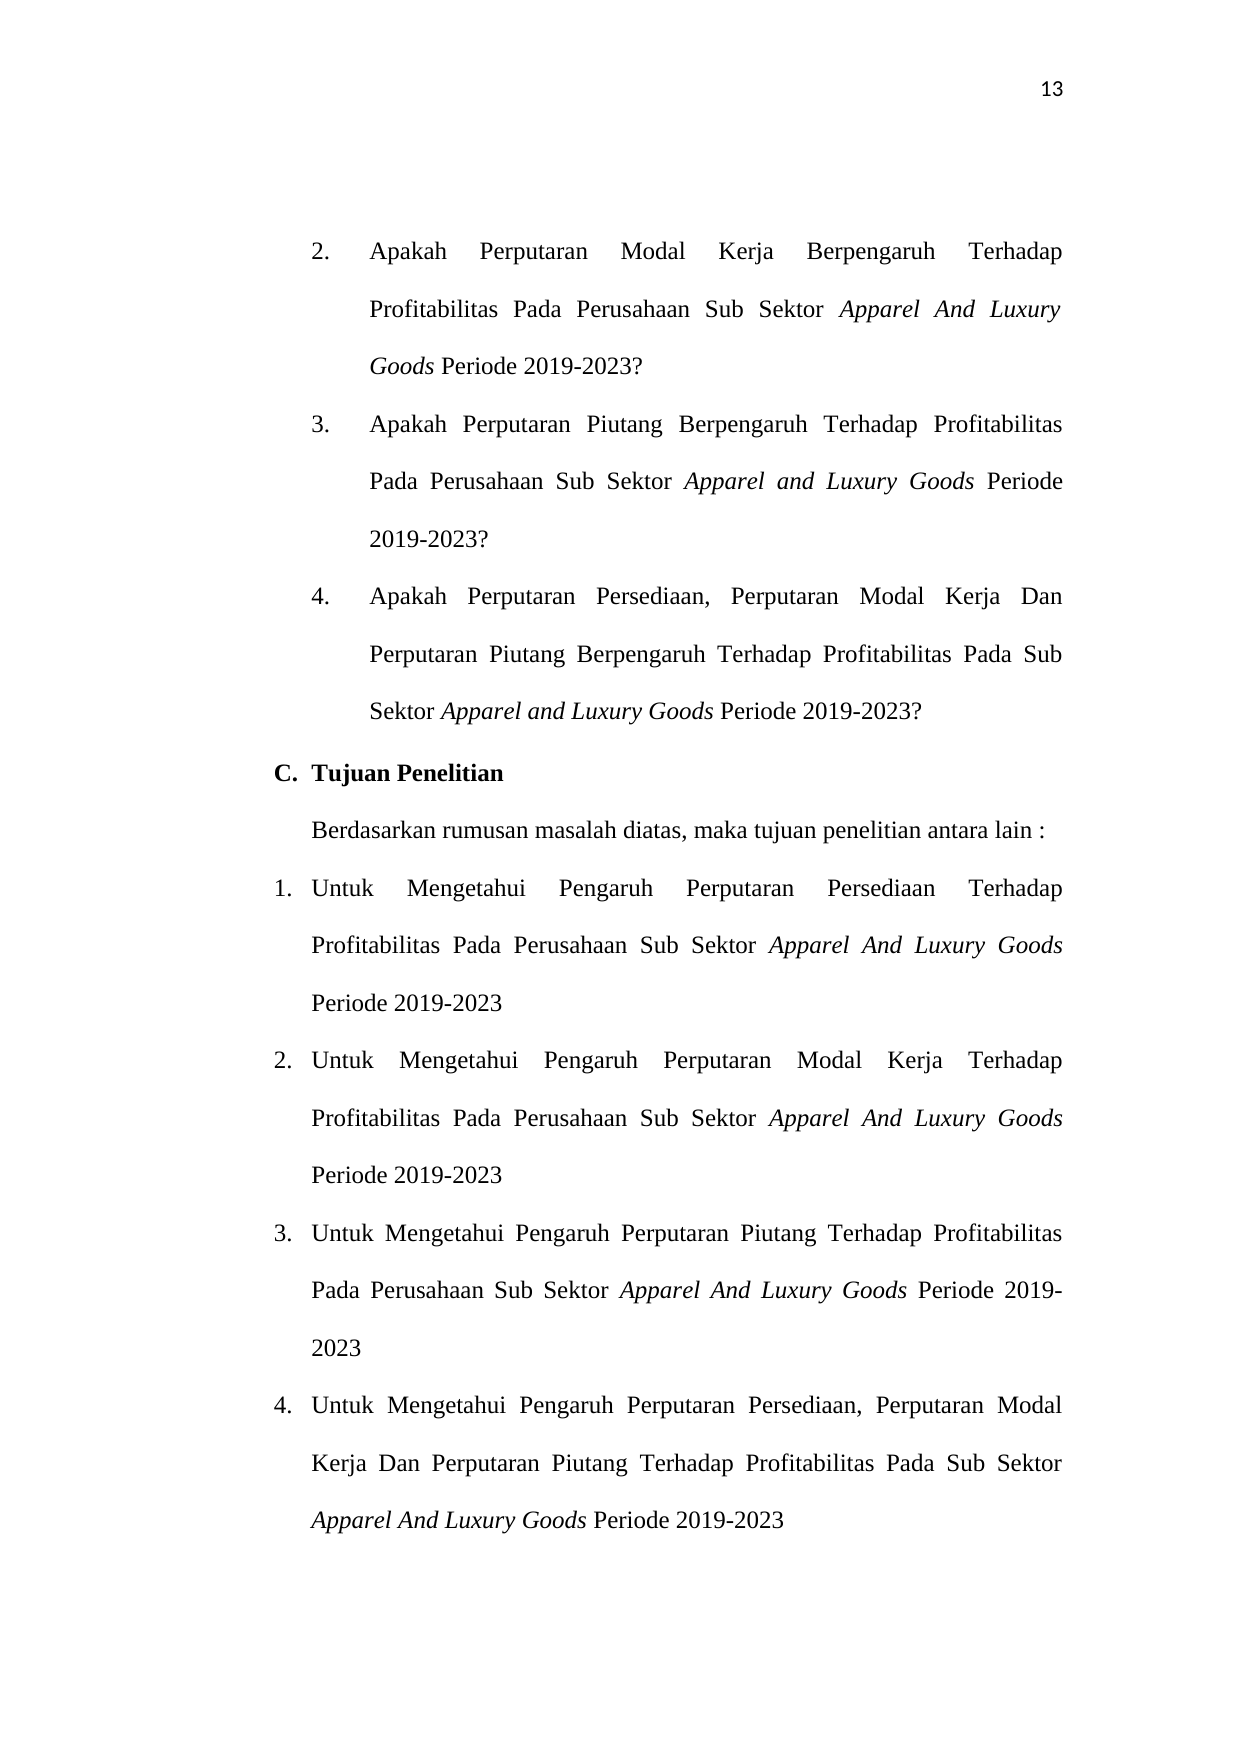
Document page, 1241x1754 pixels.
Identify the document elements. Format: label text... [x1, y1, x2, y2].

list Apakah Perputaran Modal Kerja Berpengaruh Terhadap Profitabilitas Pada Perusahaan Sub Sektor Apparel And Luxury Goods Periode 2019-2023? [311, 236, 1063, 380]
list Untuk Mengetahui Pengaruh Perputaran Persediaan, Perputaran Modal Kerja Dan Perputaran Piutang Terhadap Profitabilitas Pada Sub Sektor Apparel And Luxury Goods Periode 2019-2023 [274, 1390, 1063, 1534]
list Apakah Perputaran Persediaan, Perputaran Modal Kerja Dan Perputaran Piutang Berpengaruh Terhadap Profitabilitas Pada Sub Sektor Apparel and Luxury Goods Periode 2019-2023? [311, 581, 1063, 725]
list Berdasarkan rumusan masalah diatas, maka tujuan penelitian antara lain : [311, 815, 1063, 844]
list Untuk Mengetahui Pengaruh Perputaran Piutang Terhadap Profitabilitas Pada Perusahaan Sub Sektor Apparel And Luxury Goods Periode 2019-2023 [274, 1218, 1063, 1362]
subtitle Tujuan Penelitian [274, 758, 1063, 787]
list Untuk Mengetahui Pengaruh Perputaran Persediaan Terhadap Profitabilitas Pada Perusahaan Sub Sektor Apparel And Luxury Goods Periode 2019-2023 [274, 873, 1063, 1017]
list Untuk Mengetahui Pengaruh Perputaran Modal Kerja Terhadap Profitabilitas Pada Perusahaan Sub Sektor Apparel And Luxury Goods Periode 2019-2023 [274, 1045, 1063, 1189]
list Apakah Perputaran Piutang Berpengaruh Terhadap Profitabilitas Pada Perusahaan Sub Sektor Apparel and Luxury Goods Periode 2019-2023? [311, 409, 1063, 552]
